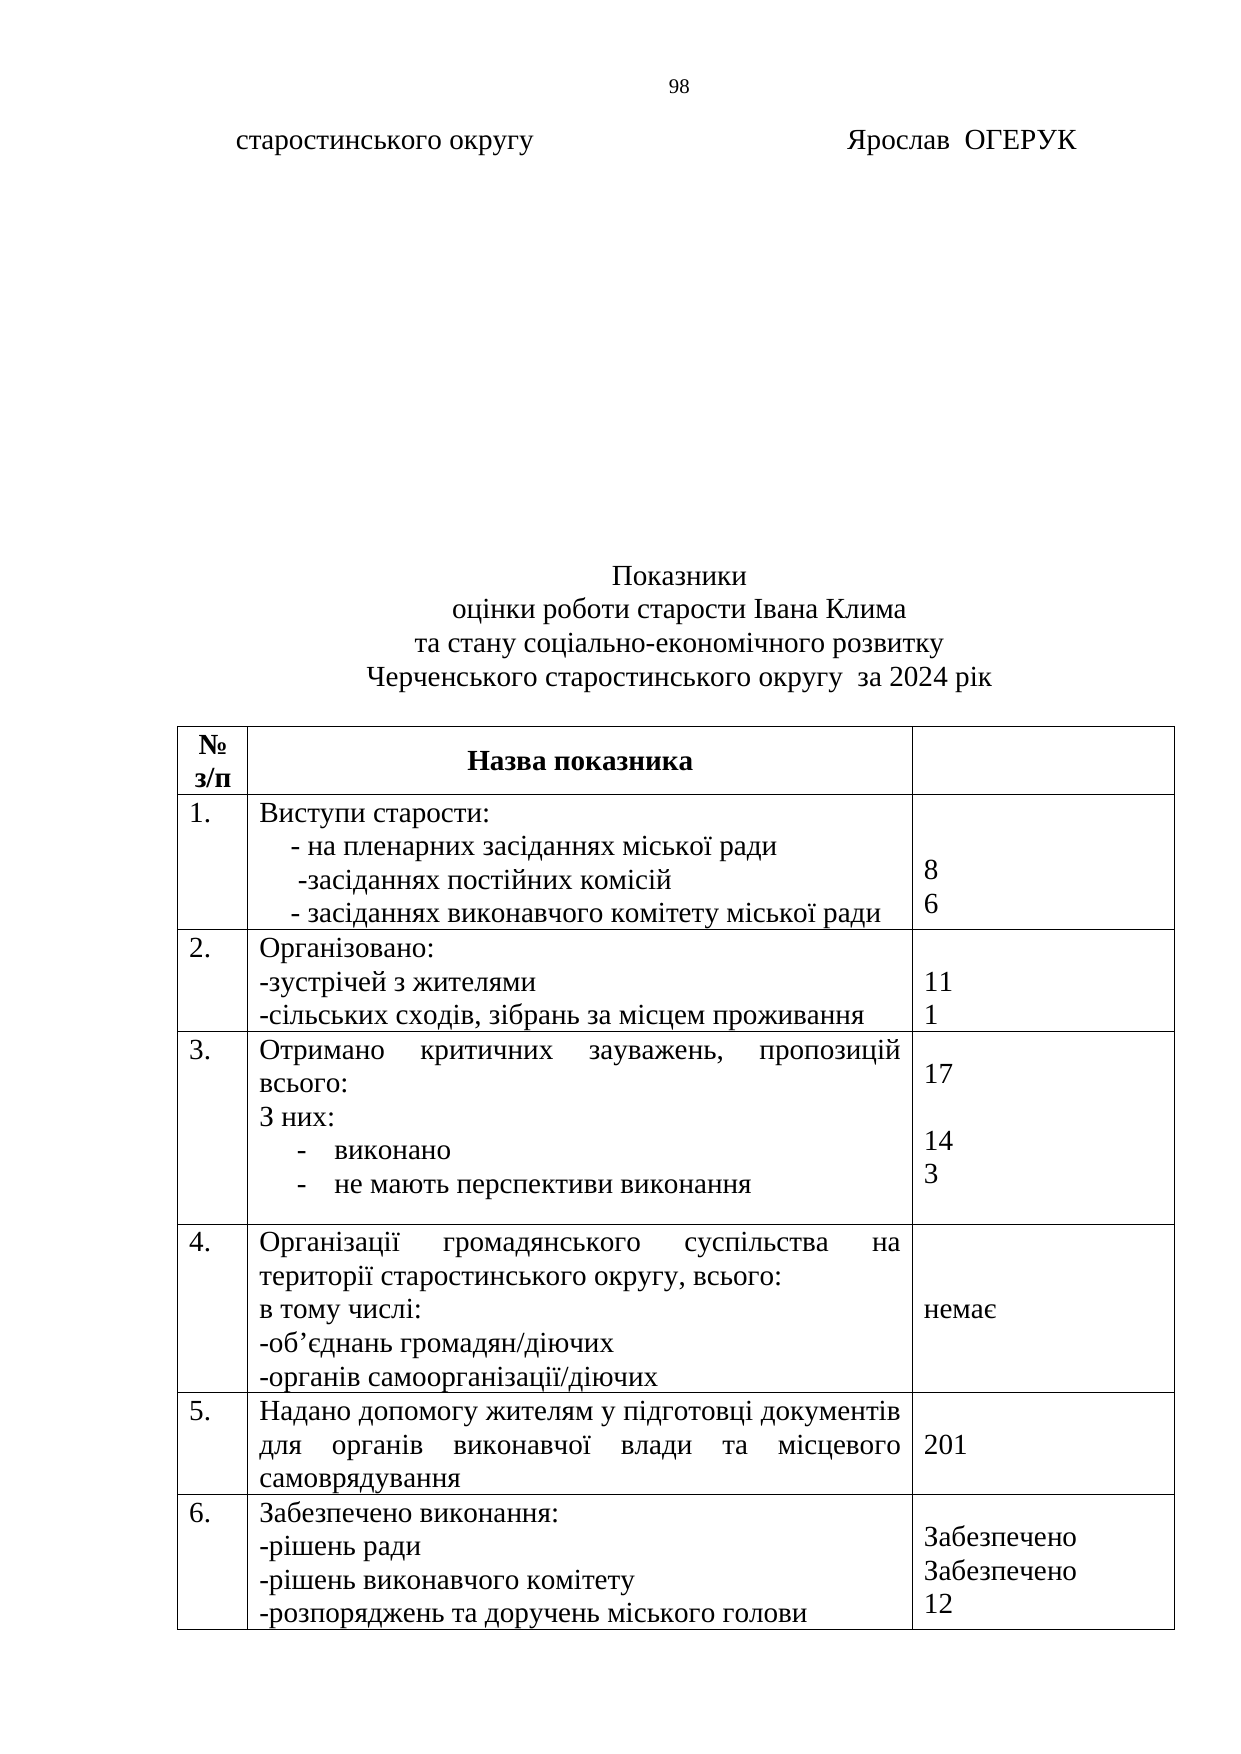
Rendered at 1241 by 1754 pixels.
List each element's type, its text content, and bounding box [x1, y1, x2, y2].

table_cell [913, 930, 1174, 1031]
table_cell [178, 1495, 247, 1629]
text оцінки роботи старости Івана Клима [177, 592, 1181, 625]
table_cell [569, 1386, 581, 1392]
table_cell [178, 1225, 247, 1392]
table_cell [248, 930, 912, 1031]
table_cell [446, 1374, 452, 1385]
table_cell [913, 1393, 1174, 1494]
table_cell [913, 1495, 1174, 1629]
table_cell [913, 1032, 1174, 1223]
text та стану соціально-економічного розвитку [177, 625, 1181, 659]
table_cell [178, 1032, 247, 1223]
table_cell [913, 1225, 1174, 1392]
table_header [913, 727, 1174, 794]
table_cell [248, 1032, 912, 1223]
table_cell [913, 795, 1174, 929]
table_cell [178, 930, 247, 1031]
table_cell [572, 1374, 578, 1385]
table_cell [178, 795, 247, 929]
text Черченського старостинського округу за 2024 рік [177, 659, 1181, 692]
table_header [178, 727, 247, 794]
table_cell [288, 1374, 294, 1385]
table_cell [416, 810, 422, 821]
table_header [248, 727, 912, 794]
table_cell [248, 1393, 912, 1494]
text Показники [177, 558, 1181, 592]
text старостинського округу Ярослав ОГЕРУК [177, 122, 1181, 156]
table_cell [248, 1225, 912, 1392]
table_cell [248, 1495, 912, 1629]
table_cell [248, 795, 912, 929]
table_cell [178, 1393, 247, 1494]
